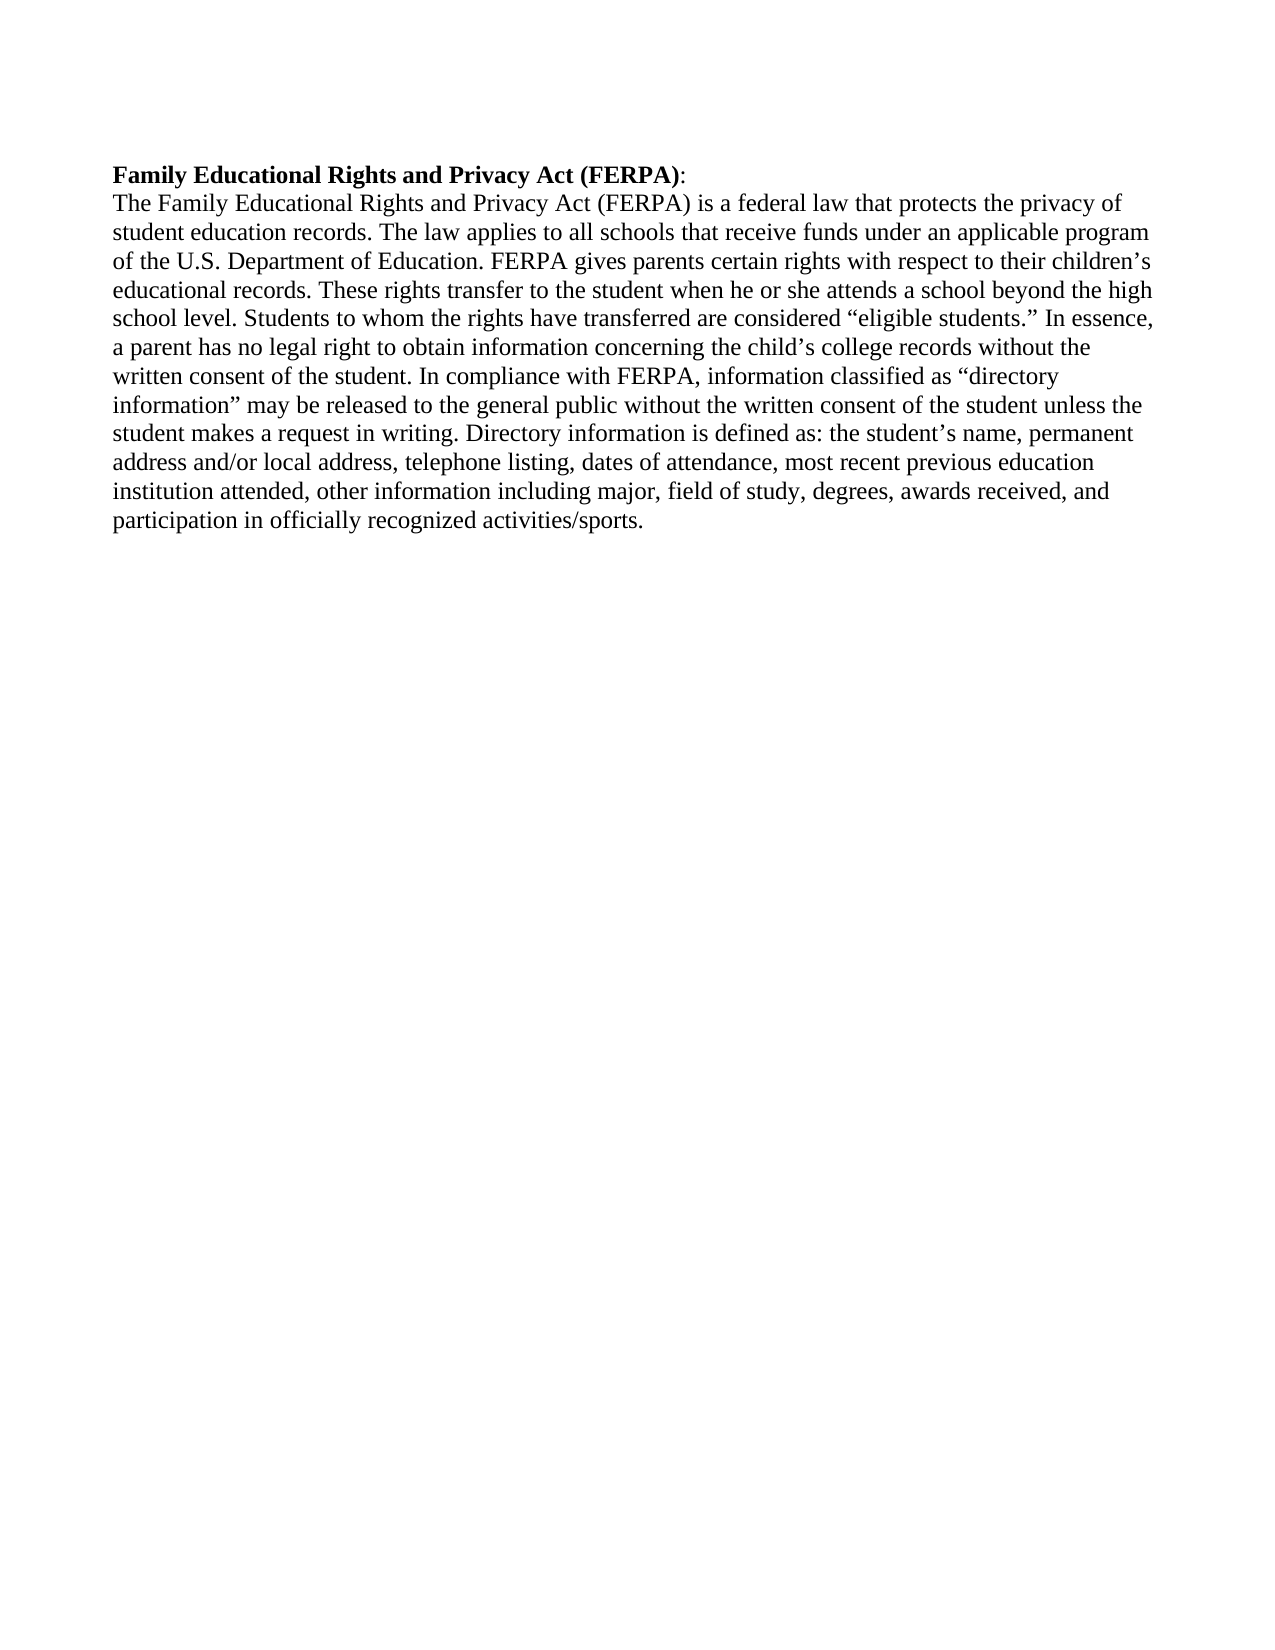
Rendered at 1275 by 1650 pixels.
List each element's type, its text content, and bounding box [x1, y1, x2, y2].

subtitle Family Educational Rights and Privacy Act (FERPA): [112, 160, 1173, 188]
text The Family Educational Rights and Privacy Act (FERPA) is a federal law that protects the privacy of student education records. The law applies to all schools that receive funds under an applicable program of the U.S. Department of Education. FERPA gives parents certain rights with respect to their children’s educational records. These rights transfer to the student when he or she attends a school beyond the high school level. Students to whom the rights have transferred are considered “eligible students.” In essence, a parent has no legal right to obtain information concerning the child’s college records without the written consent of the student. In compliance with FERPA, information classified as “directory information” may be released to the general public without the written consent of the student unless the student makes a request in writing. Directory information is defined as: the student’s name, permanent address and/or local address, telephone listing, dates of attendance, most recent previous education institution attended, other information including major, field of study, degrees, awards received, and participation in officially recognized activities/sports. [112, 188, 1158, 533]
